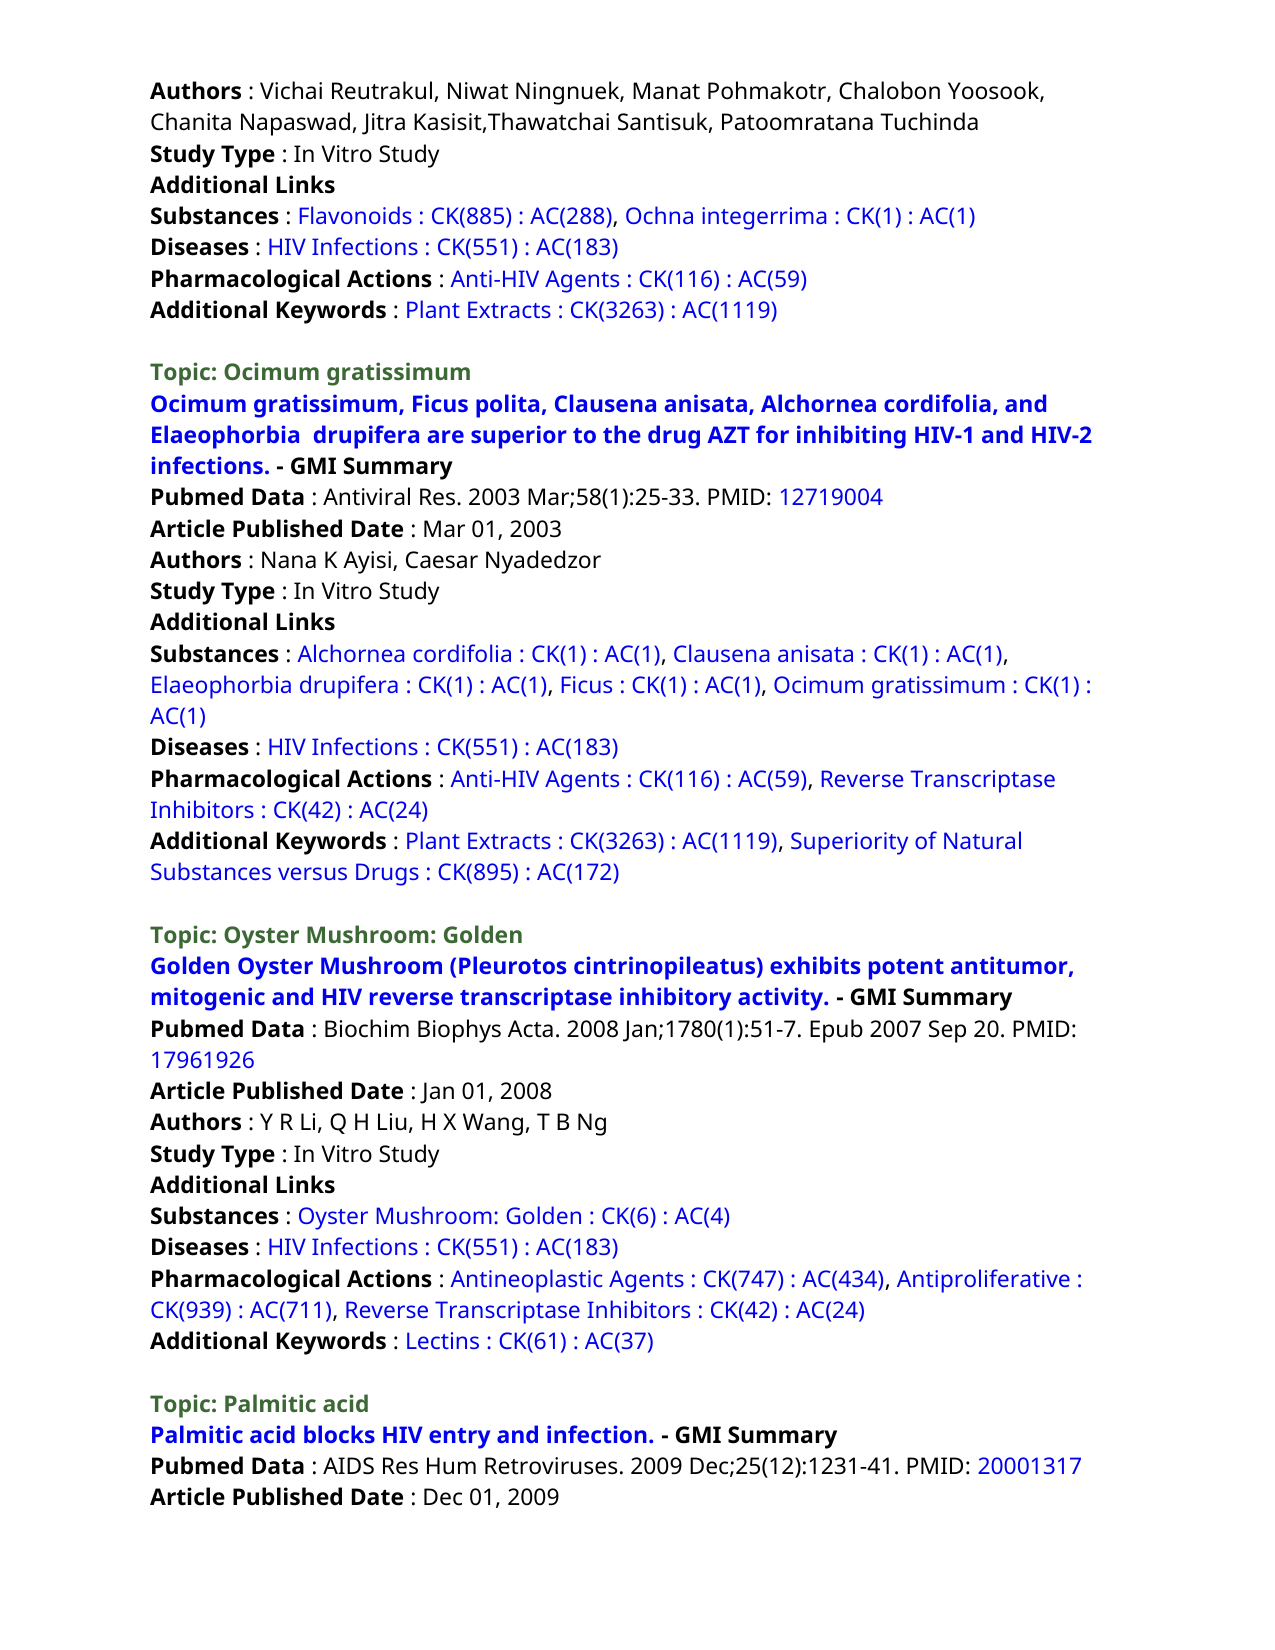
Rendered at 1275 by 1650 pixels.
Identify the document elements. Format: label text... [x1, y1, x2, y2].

text Article Published Date : Mar 01, 2003 [150, 512, 1125, 544]
text Ocimum gratissimum, Ficus polita, Clausena anisata, Alchornea cordifolia, and Elaeophorbia drupifera are superior to the drug AZT for inhibiting HIV-1 and HIV-2 infections. - GMI Summary [150, 387, 1125, 481]
text Pharmacological Actions : Anti-HIV Agents : CK(116) : AC(59), Reverse Transcriptase Inhibitors : CK(42) : AC(24) [150, 762, 1125, 825]
text Study Type : In Vitro Study [150, 1137, 1125, 1169]
text Diseases : HIV Infections : CK(551) : AC(183) [150, 1231, 1125, 1262]
text Additional Keywords : Plant Extracts : CK(3263) : AC(1119), Superiority of Natural Substances versus Drugs : CK(895) : AC(172) [150, 825, 1125, 887]
text Additional Links [150, 1169, 1125, 1200]
text Topic: Oyster Mushroom: Golden [150, 919, 1125, 950]
text Topic: Ocimum gratissimum [150, 356, 1125, 387]
text Study Type : In Vitro Study [150, 575, 1125, 606]
text Article Published Date : Jan 01, 2008 [150, 1075, 1125, 1106]
text Substances : Oyster Mushroom: Golden : CK(6) : AC(4) [150, 1200, 1125, 1231]
text Substances : Alchornea cordifolia : CK(1) : AC(1), Clausena anisata : CK(1) : AC(1), Elaeophorbia drupifera : CK(1) : AC(1), Ficus : CK(1) : AC(1), Ocimum gratissimum : CK(1) : AC(1) [150, 637, 1125, 731]
text Pubmed Data : AIDS Res Hum Retroviruses. 2009 Dec;25(12):1231-41. PMID: 20001317 [150, 1450, 1125, 1481]
text Additional Links [150, 606, 1125, 637]
text Substances : Flavonoids : CK(885) : AC(288), Ochna integerrima : CK(1) : AC(1) [150, 200, 1125, 231]
text Authors : Y R Li, Q H Liu, H X Wang, T B Ng [150, 1106, 1125, 1137]
text Diseases : HIV Infections : CK(551) : AC(183) [150, 231, 1125, 262]
text Topic: Palmitic acid [150, 1387, 1125, 1419]
text Palmitic acid blocks HIV entry and infection. - GMI Summary [150, 1419, 1125, 1450]
text Article Published Date : Dec 01, 2009 [150, 1481, 1125, 1512]
text Diseases : HIV Infections : CK(551) : AC(183) [150, 731, 1125, 762]
text Pharmacological Actions : Anti-HIV Agents : CK(116) : AC(59) [150, 262, 1125, 294]
text Authors : Nana K Ayisi, Caesar Nyadedzor [150, 544, 1125, 575]
text Pharmacological Actions : Antineoplastic Agents : CK(747) : AC(434), Antiproliferative : CK(939) : AC(711), Reverse Transcriptase Inhibitors : CK(42) : AC(24) [150, 1262, 1125, 1325]
text Additional Keywords : Plant Extracts : CK(3263) : AC(1119) [150, 294, 1125, 325]
text Pubmed Data : Antiviral Res. 2003 Mar;58(1):25-33. PMID: 12719004 [150, 481, 1125, 512]
text Study Type : In Vitro Study [150, 137, 1125, 169]
text Pubmed Data : Biochim Biophys Acta. 2008 Jan;1780(1):51-7. Epub 2007 Sep 20. PMID: 17961926 [150, 1012, 1125, 1075]
text Additional Keywords : Lectins : CK(61) : AC(37) [150, 1325, 1125, 1356]
text Authors : Vichai Reutrakul, Niwat Ningnuek, Manat Pohmakotr, Chalobon Yoosook, Chanita Napaswad, Jitra Kasisit,Thawatchai Santisuk, Patoomratana Tuchinda [150, 75, 1125, 137]
text Golden Oyster Mushroom (Pleurotos cintrinopileatus) exhibits potent antitumor, mitogenic and HIV reverse transcriptase inhibitory activity. - GMI Summary [150, 950, 1125, 1012]
text Additional Links [150, 169, 1125, 200]
